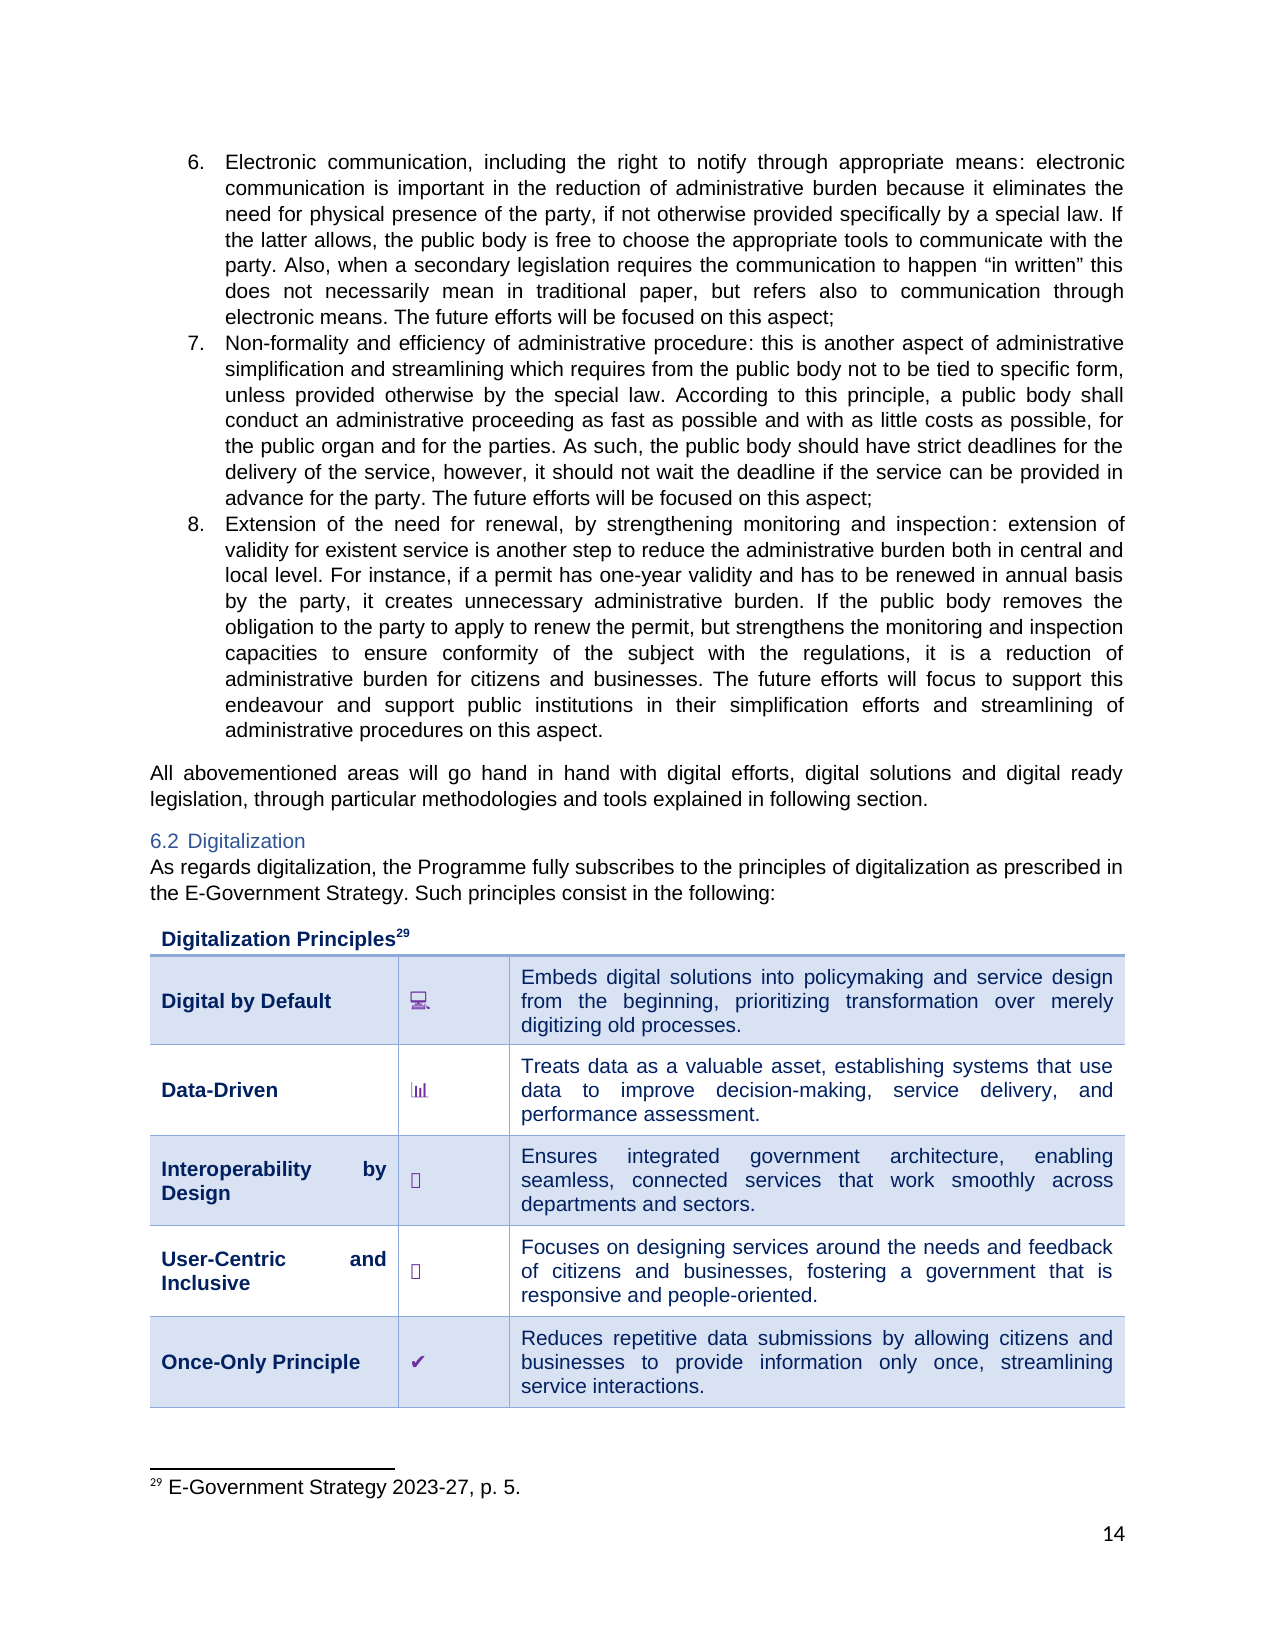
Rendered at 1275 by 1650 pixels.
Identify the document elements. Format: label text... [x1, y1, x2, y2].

text All abovementioned areas will go hand in hand with digital efforts, digital solutions and digital ready legislation, through particular methodologies and tools explained in following section. [150, 761, 1125, 811]
list Extension of the need for renewal, by strengthening monitoring and inspection: extension of validity for existent service is another step to reduce the administrative burden both in central and local level. For instance, if a permit has one-year validity and has to be renewed in annual basis by the party, it creates unnecessary administrative burden. If the public body removes the obligation to the party to apply to renew the permit, but strengthens the monitoring and inspection capacities to ensure conformity of the subject with the regulations, it is a reduction of administrative burden for citizens and businesses. The future efforts will focus to support this endeavour and support public institutions in their simplification efforts and streamlining of administrative procedures on this aspect. [187, 512, 1125, 742]
table_cell Once-Only Principle [150, 1317, 398, 1407]
table_cell User-Centric and Inclusive [150, 1226, 398, 1316]
table_cell Digital by Default [150, 957, 398, 1044]
table_cell Data-Driven [150, 1045, 398, 1135]
table_cell 👥 [399, 1226, 509, 1316]
table_header Digitalization Principles [150, 923, 1125, 953]
list Electronic communication, including the right to notify through appropriate means: electronic communication is important in the reduction of administrative burden because it eliminates the need for physical presence of the party, if not otherwise provided specifically by a special law. If the latter allows, the public body is free to choose the appropriate tools to communicate with the party. Also, when a secondary legislation requires the communication to happen “in written” this does not necessarily mean in traditional paper, but refers also to communication through electronic means. The future efforts will be focused on this aspect; [187, 150, 1125, 329]
table_cell 📊 [399, 1045, 509, 1135]
table_cell 🔗 [399, 1136, 509, 1225]
table_cell Interoperability by Design [150, 1136, 398, 1225]
table_cell Embeds digital solutions into policymaking and service design from the beginning, prioritizing transformation over merely digitizing old processes. [510, 957, 1125, 1044]
table_cell Focuses on designing services around the needs and feedback of citizens and businesses, fostering a government that is responsive and people-oriented. [510, 1226, 1125, 1316]
list Non-formality and efficiency of administrative procedure: this is another aspect of administrative simplification and streamlining which requires from the public body not to be tied to specific form, unless provided otherwise by the special law. According to this principle, a public body shall conduct an administrative proceeding as fast as possible and with as little costs as possible, for the public organ and for the parties. As such, the public body should have strict deadlines for the delivery of the service, however, it should not wait the deadline if the service can be provided in advance for the party. The future efforts will be focused on this aspect; [187, 331, 1125, 510]
table_cell Treats data as a valuable asset, establishing systems that use data to improve decision-making, service delivery, and performance assessment. [510, 1045, 1125, 1135]
subtitle Digitalization [150, 829, 1125, 853]
text As regards digitalization, the Programme fully subscribes to the principles of digitalization as prescribed in the E-Government Strategy. Such principles consist in the following: [150, 855, 1125, 905]
table_cell Reduces repetitive data submissions by allowing citizens and businesses to provide information only once, streamlining service interactions. [510, 1317, 1125, 1407]
table_cell Ensures integrated government architecture, enabling seamless, connected services that work smoothly across departments and sectors. [510, 1136, 1125, 1225]
table_cell 💻 [399, 957, 509, 1044]
table_cell ✔️ [399, 1317, 509, 1407]
